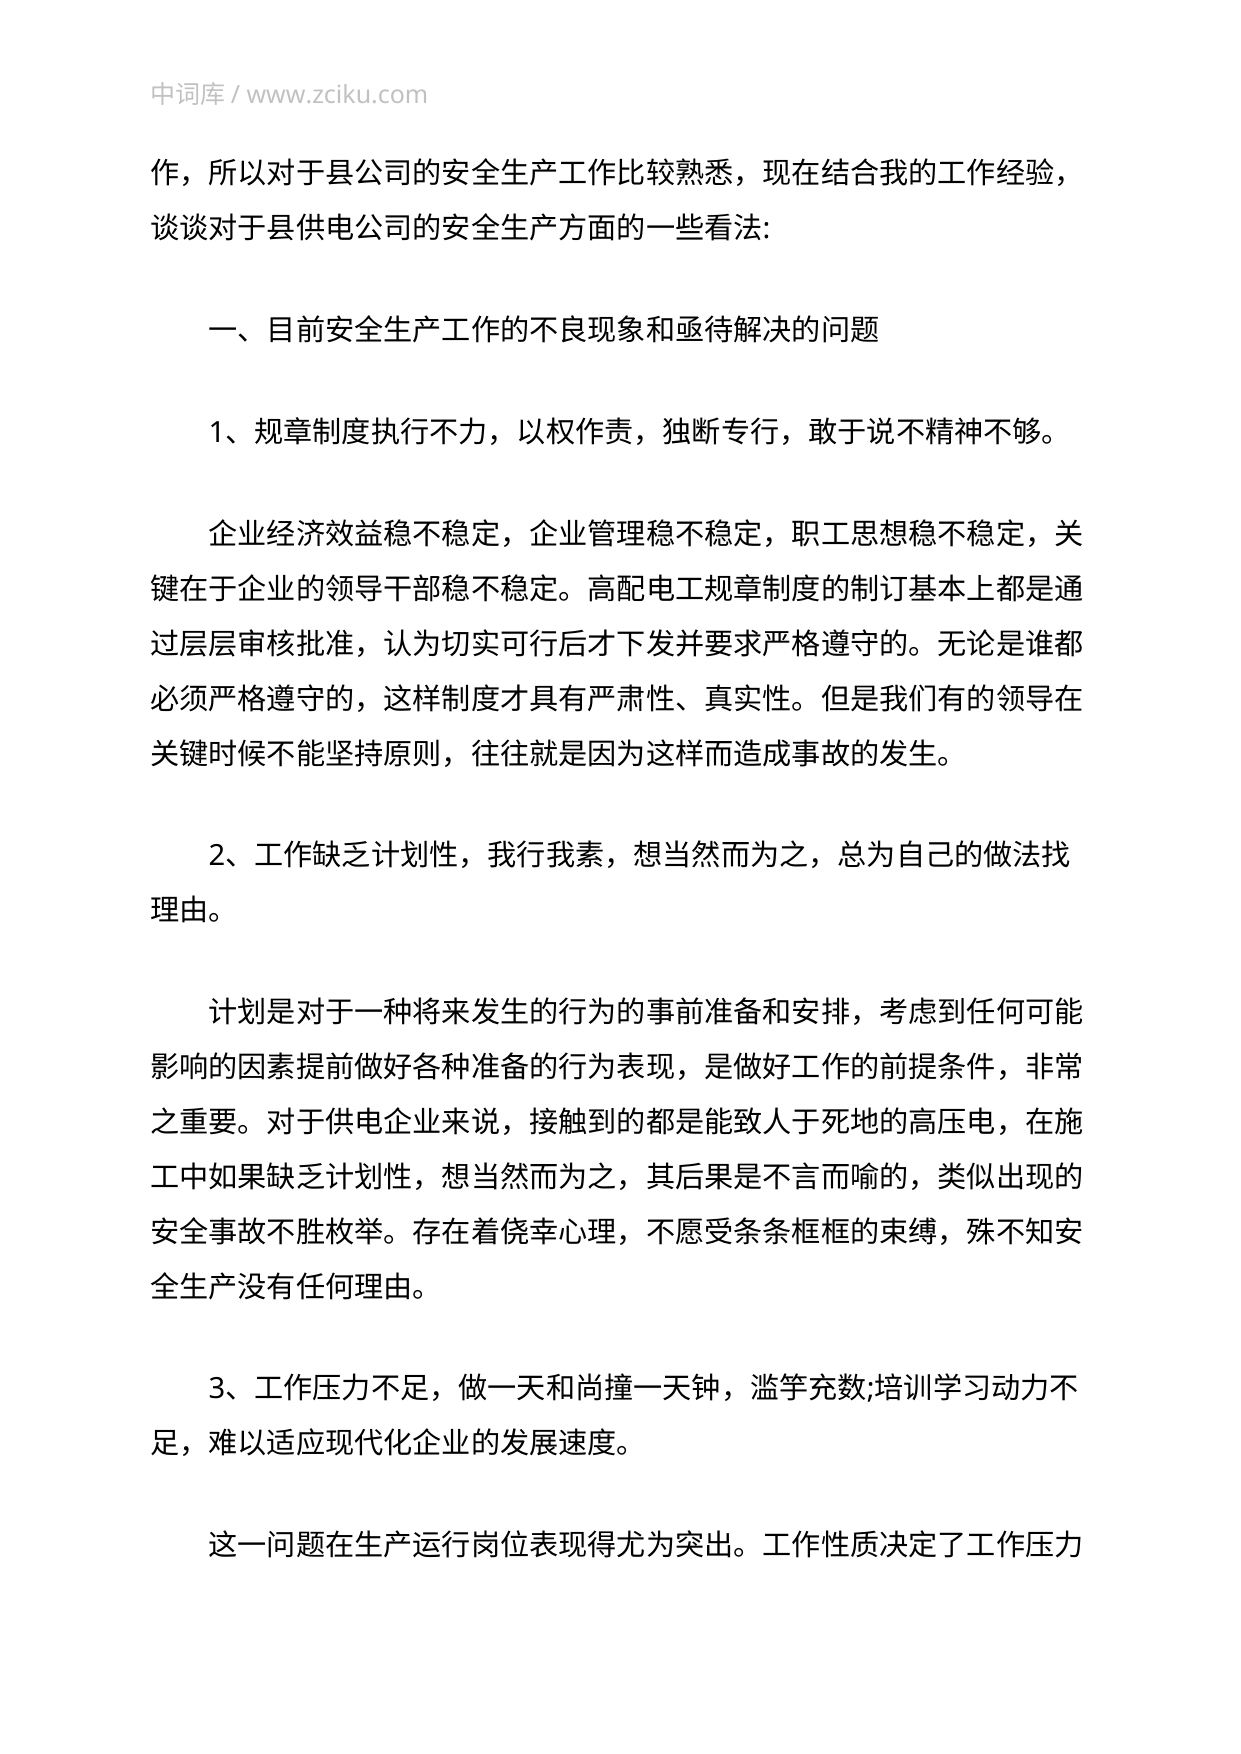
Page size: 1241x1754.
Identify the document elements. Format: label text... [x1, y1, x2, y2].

text 2、工作缺乏计划性，我行我素，想当然而为之，总为自己的做法找理由。 [150, 832, 1090, 929]
text 一、目前安全生产工作的不良现象和亟待解决的问题 [150, 307, 1090, 349]
text 1、规章制度执行不力，以权作责，独断专行，敢于说不精神不够。 [150, 409, 1090, 451]
text 3、工作压力不足，做一天和尚撞一天钟，滥竽充数;培训学习动力不足，难以适应现代化企业的发展速度。 [150, 1365, 1090, 1462]
text 企业经济效益稳不稳定，企业管理稳不稳定，职工思想稳不稳定，关键在于企业的领导干部稳不稳定。高配电工规章制度的制订基本上都是通过层层审核批准，认为切实可行后才下发并要求严格遵守的。无论是谁都必须严格遵守的，这样制度才具有严肃性、真实性。但是我们有的领导在关键时候不能坚持原则，往往就是因为这样而造成事故的发生。 [150, 511, 1090, 772]
text 计划是对于一种将来发生的行为的事前准备和安排，考虑到任何可能影响的因素提前做好各种准备的行为表现，是做好工作的前提条件，非常之重要。对于供电企业来说，接触到的都是能致人于死地的高压电，在施工中如果缺乏计划性，想当然而为之，其后果是不言而喻的，类似出现的安全事故不胜枚举。存在着侥幸心理，不愿受条条框框的束缚，殊不知安全生产没有任何理由。 [150, 989, 1090, 1306]
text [150, 1522, 1090, 1564]
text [150, 150, 1090, 247]
